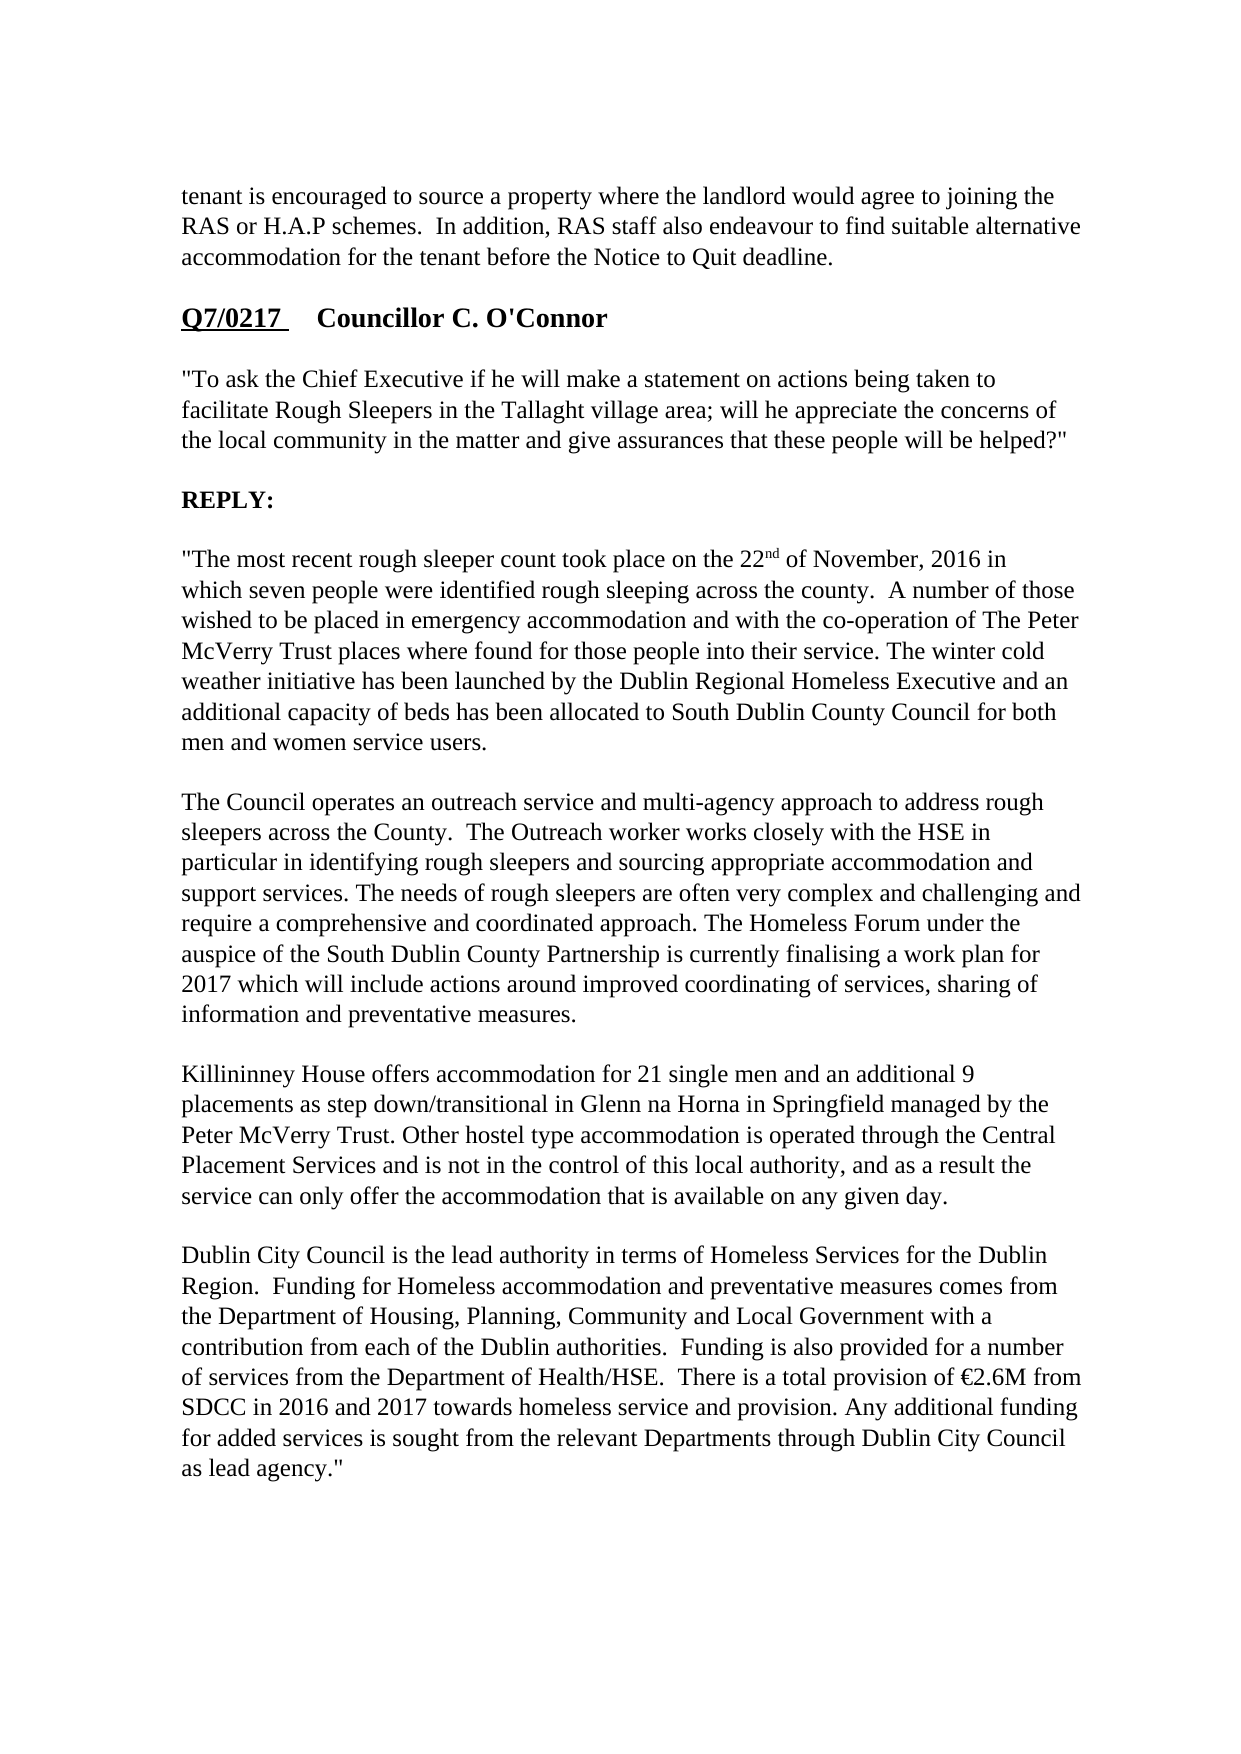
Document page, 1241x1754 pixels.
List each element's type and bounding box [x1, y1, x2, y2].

table_header [180, 150, 1090, 1574]
